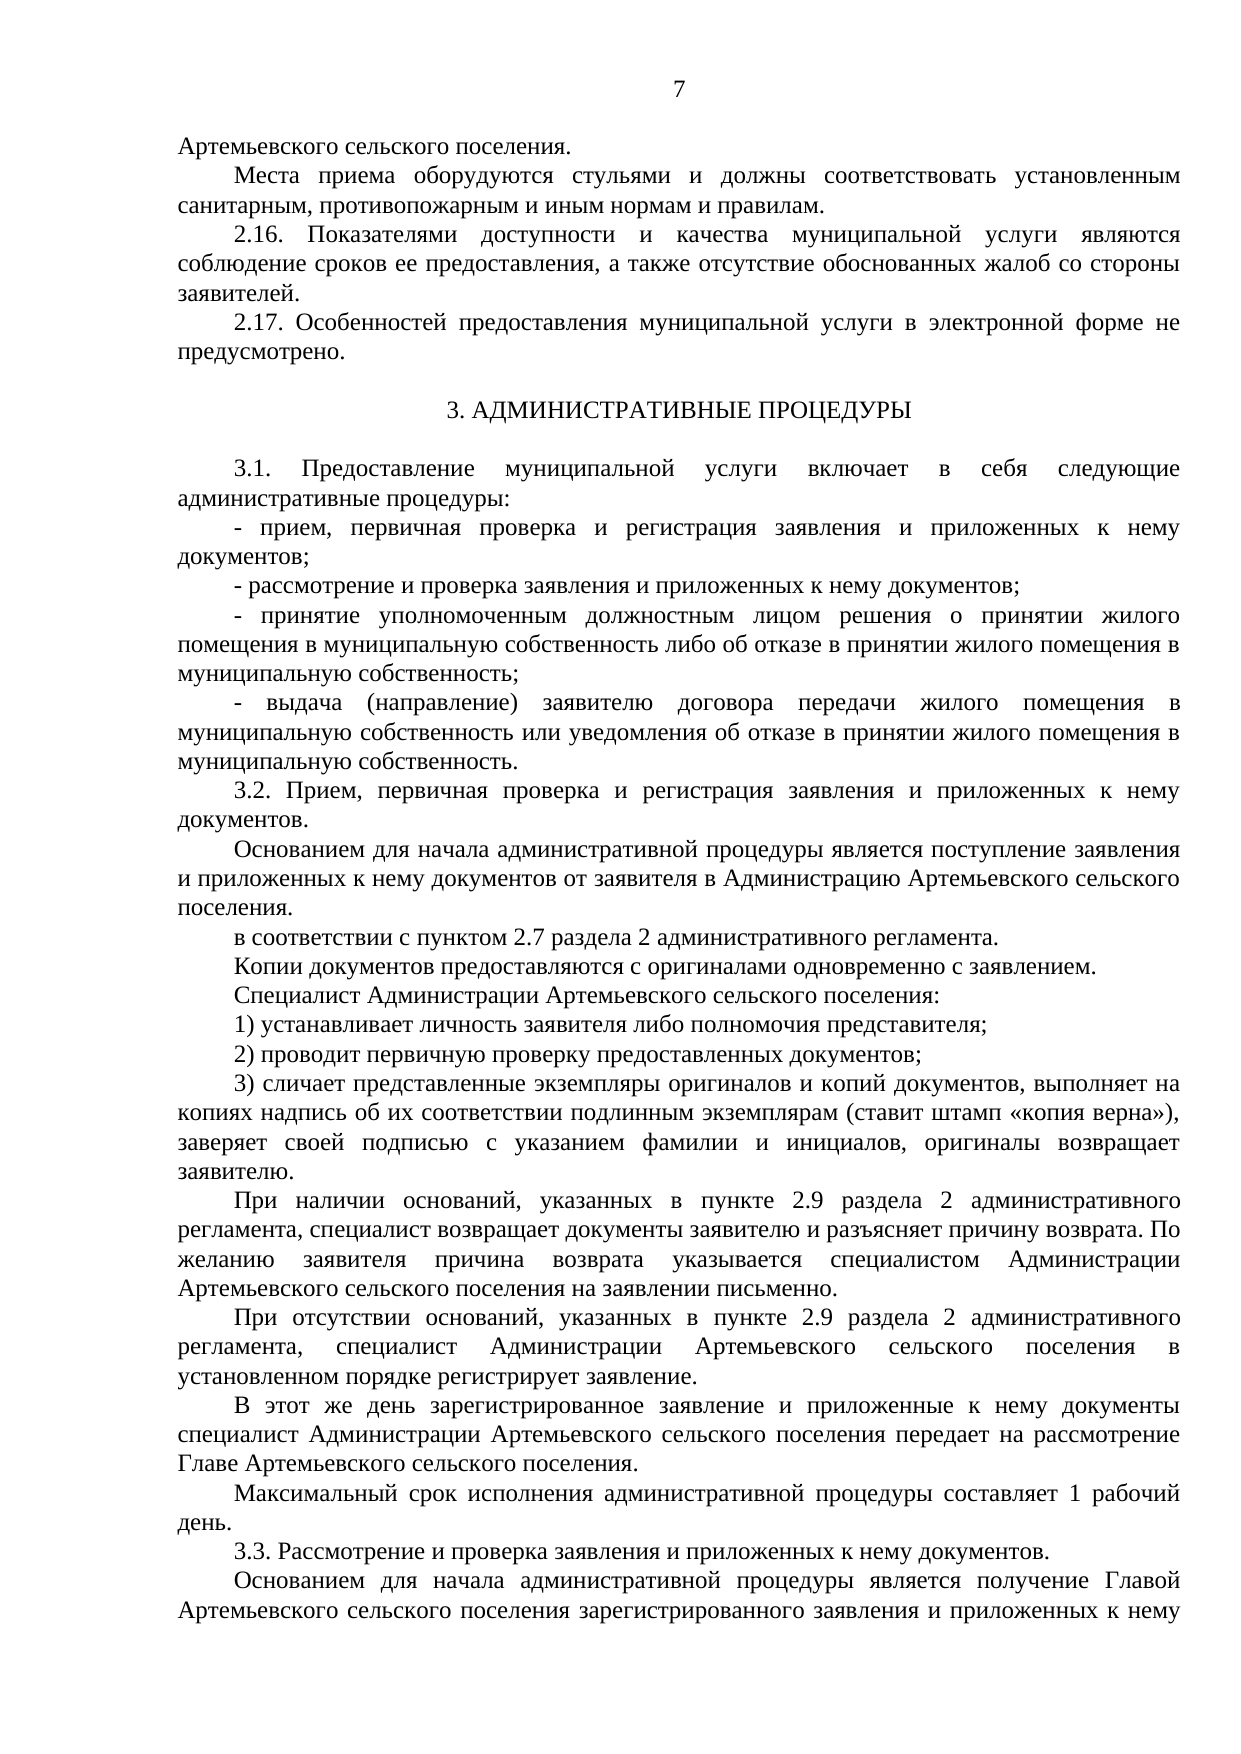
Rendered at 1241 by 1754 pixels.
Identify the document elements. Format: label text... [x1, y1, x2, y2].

text Специалист Администрации Артемьевского сельского поселения: [177, 980, 1181, 1009]
text В этот же день зарегистрированное заявление и приложенные к нему документы специалист Администрации Артемьевского сельского поселения передает на рассмотрение Главе Артемьевского сельского поселения. [177, 1390, 1181, 1477]
title 3. АДМИНИСТРАТИВНЫЕ ПРОЦЕДУРЫ [177, 395, 1181, 423]
text 2.17. Особенностей предоставления муниципальной услуги в электронной форме не предусмотрено. [177, 307, 1181, 365]
text 1) устанавливает личность заявителя либо полномочия представителя; [177, 1009, 1181, 1038]
text Копии документов предоставляются с оригиналами одновременно с заявлением. [177, 951, 1181, 980]
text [177, 1566, 1181, 1624]
text При отсутствии оснований, указанных в пункте 2.9 раздела 2 административного регламента, специалист Администрации Артемьевского сельского поселения в установленном порядке регистрирует заявление. [177, 1302, 1181, 1389]
text 2.16. Показателями доступности и качества муниципальной услуги являются соблюдение сроков ее предоставления, а также отсутствие обоснованных жалоб со стороны заявителей. [177, 219, 1181, 306]
text 2) проводит первичную проверку предоставленных документов; [177, 1039, 1181, 1067]
text 3.3. Рассмотрение и проверка заявления и приложенных к нему документов. [177, 1536, 1181, 1565]
text 3) сличает представленные экземпляры оригиналов и копий документов, выполняет на копиях надпись об их соответствии подлинным экземплярам (ставит штамп «копия верна»), заверяет своей подписью с указанием фамилии и инициалов, оригиналы возвращает заявителю. [177, 1068, 1181, 1184]
text - прием, первичная проверка и регистрация заявления и приложенных к нему документов; [177, 512, 1181, 570]
text 3.1. Предоставление муниципальной услуги включает в себя следующие административные процедуры: [177, 453, 1181, 511]
text - принятие уполномоченным должностным лицом решения о принятии жилого помещения в муниципальную собственность либо об отказе в принятии жилого помещения в муниципальную собственность; [177, 600, 1181, 687]
text 3.2. Прием, первичная проверка и регистрация заявления и приложенных к нему документов. [177, 775, 1181, 833]
text Максимальный срок исполнения административной процедуры составляет 1 рабочий день. [177, 1478, 1181, 1536]
text - выдача (направление) заявителю договора передачи жилого помещения в муниципальную собственность или уведомления об отказе в принятии жилого помещения в муниципальную собственность. [177, 687, 1181, 775]
text в соответствии с пунктом 2.7 раздела 2 административного регламента. [177, 922, 1181, 950]
text Места приема оборудуются стульями и должны соответствовать установленным санитарным, противопожарным и иным нормам и правилам. [177, 161, 1181, 219]
text Основанием для начала административной процедуры является поступление заявления и приложенных к нему документов от заявителя в Администрацию Артемьевского сельского поселения. [177, 834, 1181, 921]
text При наличии оснований, указанных в пункте 2.9 раздела 2 административного регламента, специалист возвращает документы заявителю и разъясняет причину возврата. По желанию заявителя причина возврата указывается специалистом Администрации Артемьевского сельского поселения на заявлении письменно. [177, 1185, 1181, 1302]
text - рассмотрение и проверка заявления и приложенных к нему документов; [177, 570, 1181, 599]
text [177, 131, 1181, 160]
